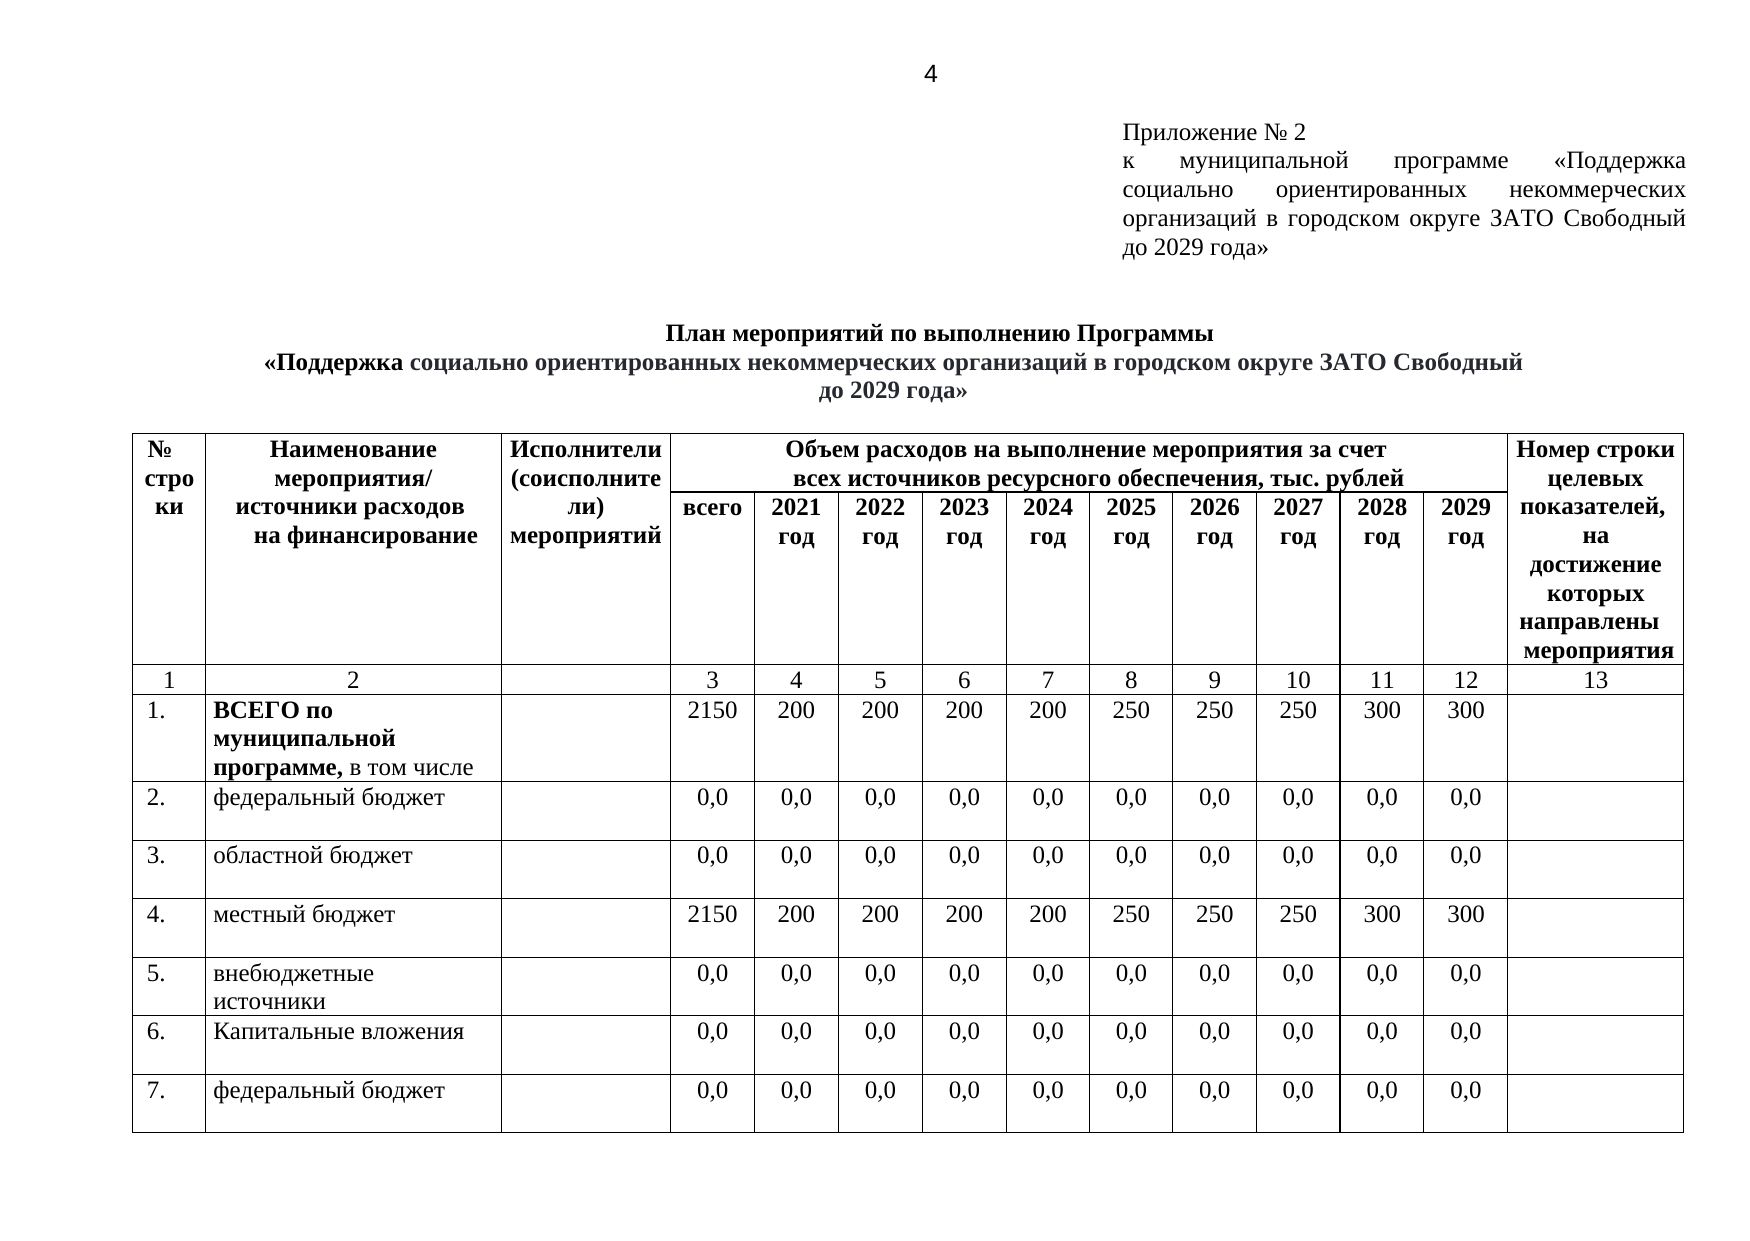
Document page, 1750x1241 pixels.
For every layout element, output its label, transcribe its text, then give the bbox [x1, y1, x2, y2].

table_cell внебюджетные источники [206, 958, 501, 1015]
table_cell [1508, 841, 1683, 898]
table_cell 2022 год [839, 493, 922, 664]
table_cell 300 [1341, 695, 1423, 781]
table_header Объем расходов на выполнение мероприятия за счет всех источников ресурсного обеспечения, тыс. рублей [671, 434, 1507, 491]
table_cell 0,0 [1257, 782, 1339, 839]
table_cell 0,0 [1424, 1016, 1507, 1074]
table_cell 200 [923, 899, 1006, 957]
table_cell 0,0 [1090, 841, 1172, 898]
table_cell 0,0 [755, 1016, 838, 1074]
table_cell [1508, 1075, 1683, 1132]
table_cell ВСЕГО по муниципальной программе, в том числе [206, 695, 501, 781]
table_cell 2025 год [1090, 493, 1172, 664]
table_cell 0,0 [1257, 841, 1339, 898]
table_cell [502, 899, 670, 957]
table_cell 250 [1090, 695, 1172, 781]
table_cell 300 [1424, 899, 1507, 957]
text Приложение № 2 [1122, 117, 1686, 145]
table_cell [133, 841, 205, 898]
table_cell [133, 899, 205, 957]
table_cell 200 [755, 695, 838, 781]
table_cell 2026 год [1173, 493, 1256, 664]
table_cell 11 [1341, 665, 1423, 694]
table_cell 6 [923, 665, 1006, 694]
table_cell 13 [1508, 665, 1683, 694]
table_cell 300 [1424, 695, 1507, 781]
table_cell 0,0 [839, 1016, 922, 1074]
table_cell 0,0 [1007, 841, 1089, 898]
table_cell 0,0 [1257, 1016, 1339, 1074]
table_cell федеральный бюджет [206, 1075, 501, 1132]
table_cell 0,0 [923, 1075, 1006, 1132]
table_cell [133, 782, 205, 839]
table_cell 0,0 [1424, 782, 1507, 839]
table_cell [133, 958, 205, 1015]
table_cell 0,0 [671, 782, 754, 839]
table_cell 0,0 [1173, 958, 1256, 1015]
table_cell 200 [1007, 899, 1089, 957]
table_cell 2028 год [1341, 493, 1423, 664]
table_cell 0,0 [1424, 1075, 1507, 1132]
table_cell 0,0 [1341, 841, 1423, 898]
text к муниципальной программе «Поддержка социально ориентированных некоммерческих организаций в городском округе ЗАТО Свободный до 2029 года» [1122, 145, 1686, 260]
table_cell 0,0 [839, 841, 922, 898]
table_cell [1508, 958, 1683, 1015]
table_cell 2029 год [1424, 493, 1507, 664]
table_cell [502, 782, 670, 839]
table_cell 0,0 [839, 958, 922, 1015]
table_cell 10 [1257, 665, 1339, 694]
table_cell 2021 год [755, 493, 838, 664]
table_cell 250 [1257, 695, 1339, 781]
table_cell 0,0 [1341, 1075, 1423, 1132]
table_cell 0,0 [671, 841, 754, 898]
table_cell всего [671, 493, 754, 664]
table_cell 0,0 [1341, 782, 1423, 839]
table_header Наименование мероприятия/ источники расходов на финансирование [206, 434, 501, 664]
table_cell 2024 год [1007, 493, 1089, 664]
table_cell 3 [671, 665, 754, 694]
table_cell 12 [1424, 665, 1507, 694]
table_cell 250 [1090, 899, 1172, 957]
table_header Номер строки целевых показателей, на достижение которых направлены мероприятия [1508, 434, 1683, 664]
table_cell [1508, 782, 1683, 839]
table_cell [133, 695, 205, 781]
table_cell 250 [1173, 695, 1256, 781]
table_cell 0,0 [755, 782, 838, 839]
table_cell [133, 1016, 205, 1074]
table_cell 300 [1341, 899, 1423, 957]
table_cell 0,0 [839, 1075, 922, 1132]
table_cell 0,0 [1341, 958, 1423, 1015]
table_cell 0,0 [839, 782, 922, 839]
table_cell 250 [1257, 899, 1339, 957]
table_cell 0,0 [1007, 1075, 1089, 1132]
table_cell 0,0 [671, 1075, 754, 1132]
table_cell [502, 1075, 670, 1132]
table_cell 200 [1007, 695, 1089, 781]
table_cell 0,0 [1007, 958, 1089, 1015]
table_cell 1 [133, 665, 205, 694]
table_cell 9 [1173, 665, 1256, 694]
table_cell 200 [839, 899, 922, 957]
table_cell 0,0 [1257, 958, 1339, 1015]
text План мероприятий по выполнению Программы [118, 318, 1686, 347]
table_cell [133, 1075, 205, 1132]
table_cell [502, 695, 670, 781]
table_cell 0,0 [1007, 782, 1089, 839]
table_cell 0,0 [671, 1016, 754, 1074]
table_cell 0,0 [1090, 958, 1172, 1015]
table_cell [502, 1016, 670, 1074]
table_cell 0,0 [1257, 1075, 1339, 1132]
table_cell [502, 841, 670, 898]
table_cell 0,0 [755, 841, 838, 898]
table_cell [1508, 899, 1683, 957]
table_cell 0,0 [755, 958, 838, 1015]
table_cell 0,0 [1173, 1016, 1256, 1074]
subtitle «Поддержка социально ориентированных некоммерческих организаций в городском округе ЗАТО Свободный [118, 347, 1668, 375]
table_cell 0,0 [1173, 782, 1256, 839]
table_cell [1508, 1016, 1683, 1074]
table_cell 200 [923, 695, 1006, 781]
table_cell 0,0 [1341, 1016, 1423, 1074]
table_cell 2150 [671, 695, 754, 781]
table_cell 2027 год [1257, 493, 1339, 664]
table_cell [502, 958, 670, 1015]
table_header Исполнители (соисполнители) мероприятий [502, 434, 670, 664]
table_cell областной бюджет [206, 841, 501, 898]
table_cell 0,0 [755, 1075, 838, 1132]
table_cell 0,0 [671, 958, 754, 1015]
table_cell 0,0 [923, 1016, 1006, 1074]
table_cell 0,0 [1007, 1016, 1089, 1074]
table_cell 0,0 [923, 782, 1006, 839]
table_cell 0,0 [1173, 841, 1256, 898]
table_cell 2023 год [923, 493, 1006, 664]
table_cell [1508, 695, 1683, 781]
table_cell 0,0 [1090, 1075, 1172, 1132]
table_cell 0,0 [1090, 1016, 1172, 1074]
table_cell 0,0 [1424, 841, 1507, 898]
table_cell 7 [1007, 665, 1089, 694]
table_cell 0,0 [923, 841, 1006, 898]
table_cell 200 [755, 899, 838, 957]
table_cell 0,0 [1090, 782, 1172, 839]
table_cell 0,0 [923, 958, 1006, 1015]
table_cell 4 [755, 665, 838, 694]
table_cell местный бюджет [206, 899, 501, 957]
table_cell 200 [839, 695, 922, 781]
table_cell [502, 665, 670, 694]
table_cell федеральный бюджет [206, 782, 501, 839]
table_cell 0,0 [1424, 958, 1507, 1015]
table_cell 2 [206, 665, 501, 694]
table_cell Капитальные вложения [206, 1016, 501, 1074]
subtitle до 2029 года» [118, 375, 1668, 404]
table_cell 250 [1173, 899, 1256, 957]
table_cell 2150 [671, 899, 754, 957]
table_cell 8 [1090, 665, 1172, 694]
table_cell 5 [839, 665, 922, 694]
table_header № строки [133, 434, 205, 664]
table_cell 0,0 [1173, 1075, 1256, 1132]
